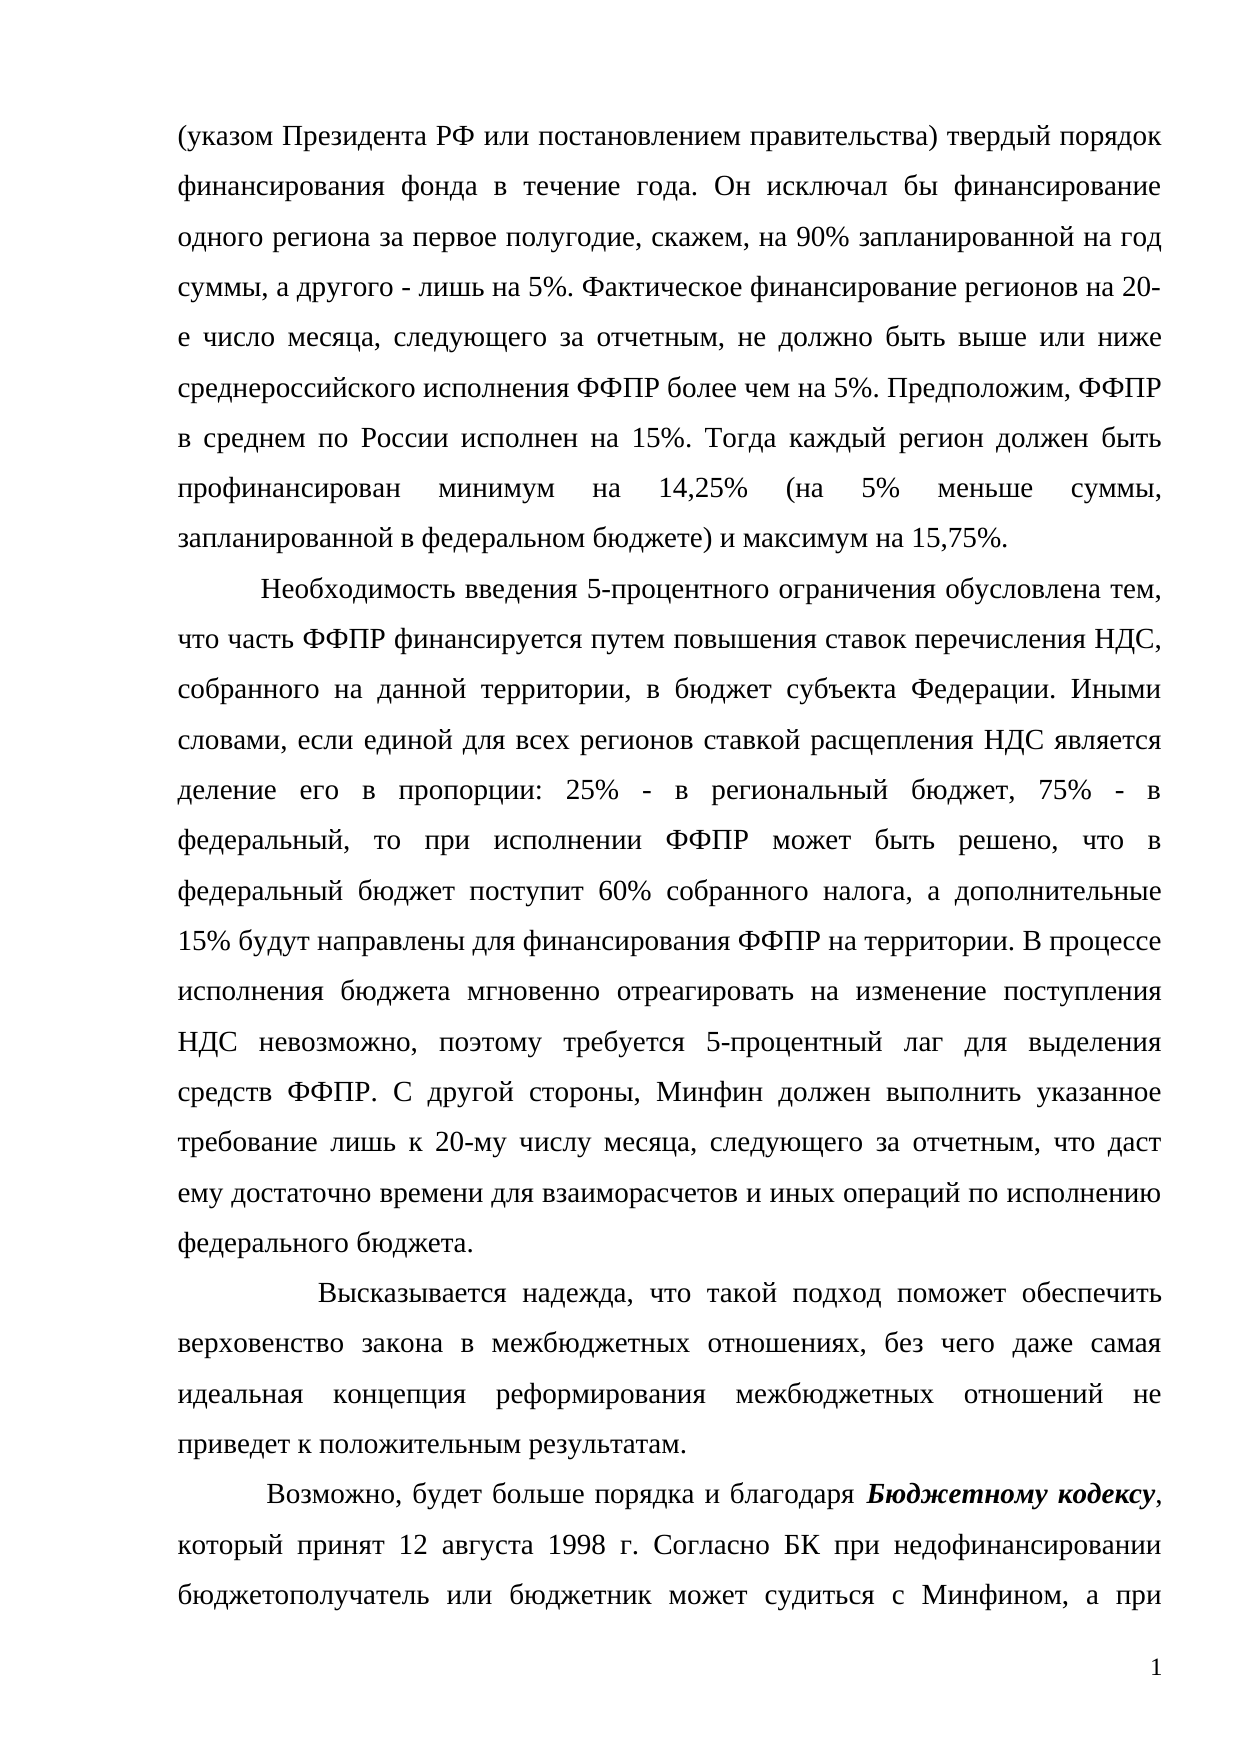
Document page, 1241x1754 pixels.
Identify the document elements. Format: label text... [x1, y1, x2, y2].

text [177, 1477, 1162, 1611]
text Высказывается надежда, что такой подход поможет обеспечить верховенство закона в межбюджетных отношениях, без чего даже самая идеальная концепция реформирования межбюджетных отношений не приведет к положительным результатам. [177, 1275, 1162, 1460]
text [177, 118, 1162, 554]
text Необходимость введения 5-процентного ограничения обусловлена тем, что часть ФФПР финансируется путем повышения ставок перечисления НДС, собранного на данной территории, в бюджет субъекта Федерации. Иными словами, если единой для всех регионов ставкой расщепления НДС является деление его в пропорции: 25% - в региональный бюджет, 75% - в федеральный, то при исполнении ФФПР может быть решено, что в федеральный бюджет поступит 60% собранного налога, а дополнительные 15% будут направлены для финансирования ФФПР на территории. В процессе исполнения бюджета мгновенно отреагировать на изменение поступления НДС невозможно, поэтому требуется 5-процентный лаг для выделения средств ФФПР. С другой стороны, Минфин должен выполнить указанное требование лишь к 20-му числу месяца, следующего за отчетным, что даст ему достаточно времени для взаиморасчетов и иных операций по исполнению федерального бюджета. [177, 571, 1162, 1258]
